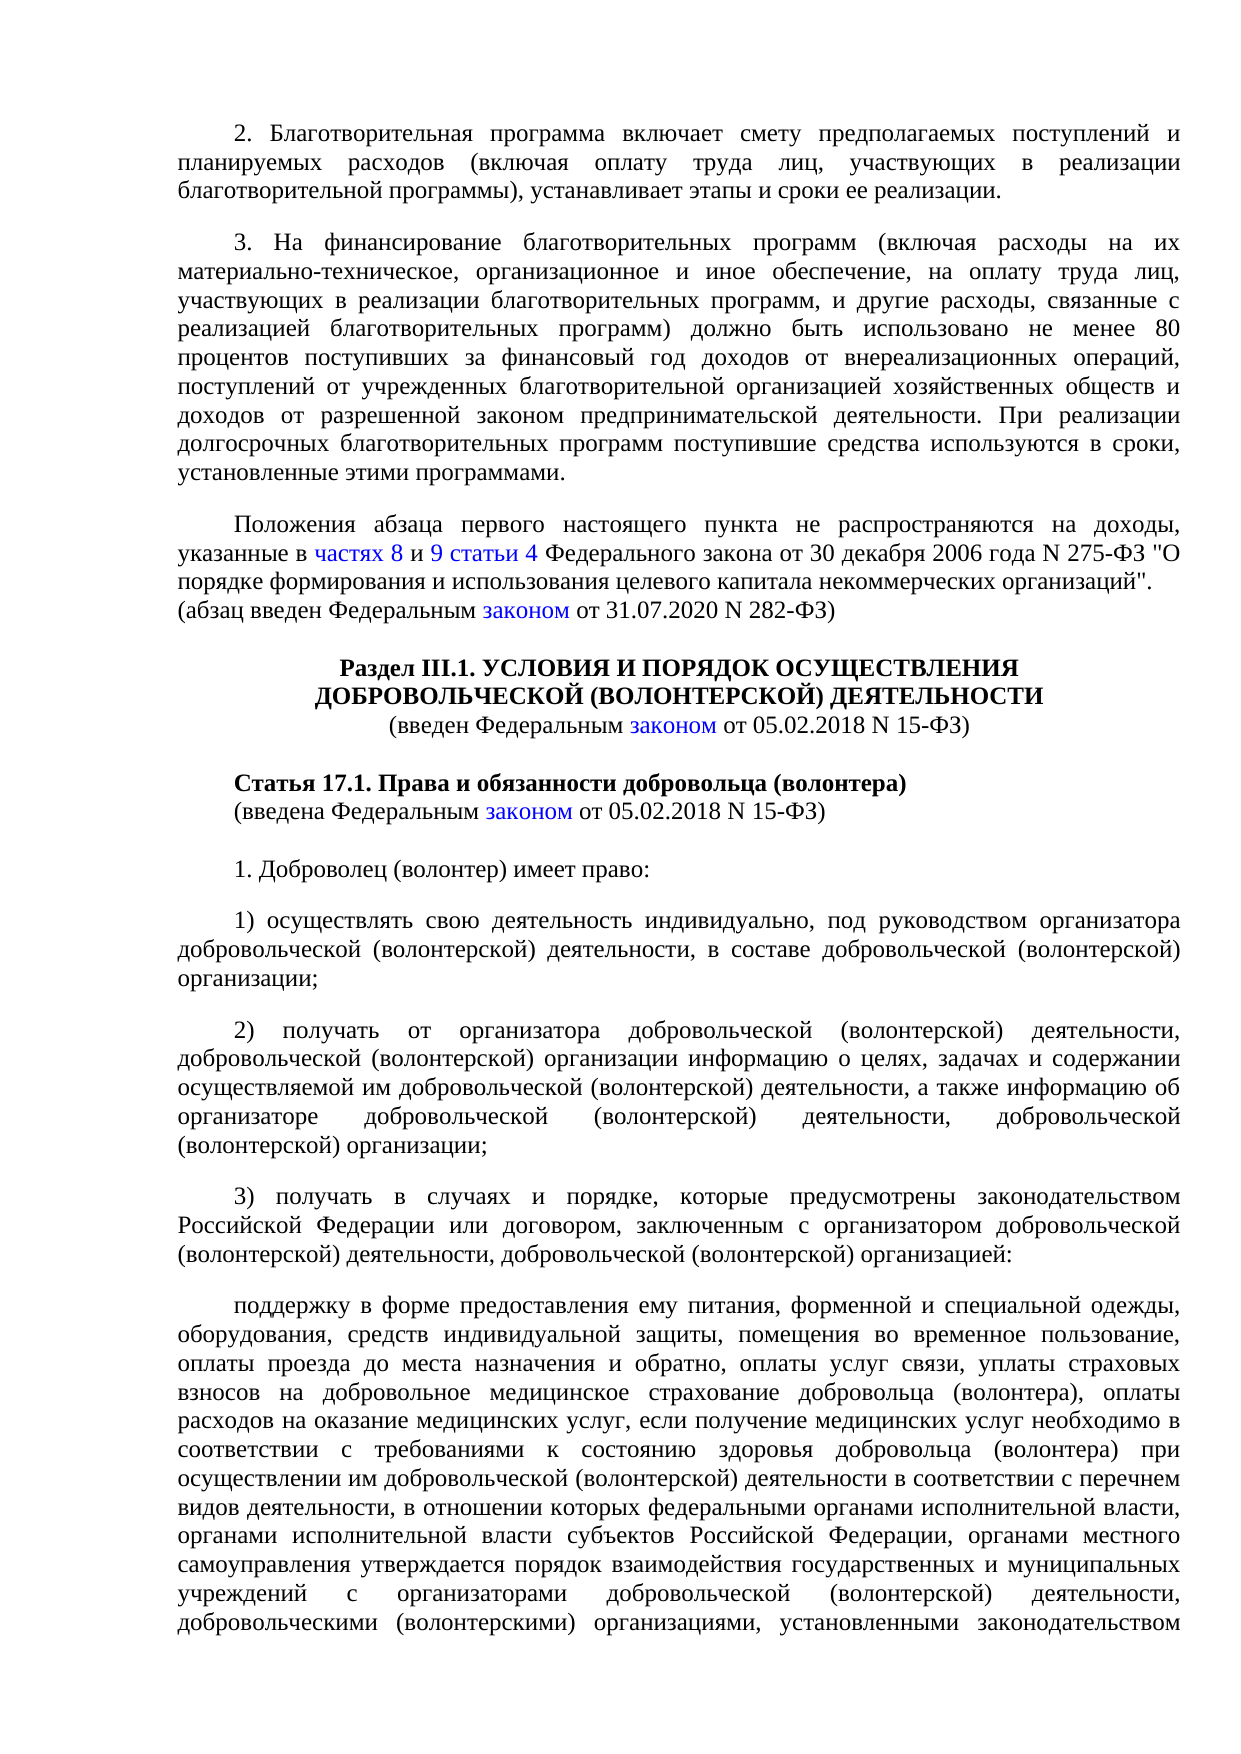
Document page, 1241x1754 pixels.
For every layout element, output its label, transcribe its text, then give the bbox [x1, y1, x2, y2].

text 3. На финансирование благотворительных программ (включая расходы на их материально-техническое, организационное и иное обеспечение, на оплату труда лиц, участвующих в реализации благотворительных программ, и другие расходы, связанные с реализацией благотворительных программ) должно быть использовано не менее 80 процентов поступивших за финансовый год доходов от внереализационных операций, поступлений от учрежденных благотворительной организацией хозяйственных обществ и доходов от разрешенной законом предпринимательской деятельности. При реализации долгосрочных благотворительных программ поступившие средства используются в сроки, установленные этими программами. [177, 227, 1181, 486]
text 2. Благотворительная программа включает смету предполагаемых поступлений и планируемых расходов (включая оплату труда лиц, участвующих в реализации благотворительной программы), устанавливает этапы и сроки ее реализации. [177, 118, 1181, 204]
title Статья 17.1. Права и обязанности добровольца (волонтера) [177, 768, 1181, 796]
text 1. Доброволец (волонтер) имеет право: [177, 854, 1181, 883]
text 3) получать в случаях и порядке, которые предусмотрены законодательством Российской Федерации или договором, заключенным с организатором добровольческой (волонтерской) деятельности, добровольческой (волонтерской) организацией: [177, 1181, 1181, 1268]
text (введена Федеральным законом от 05.02.2018 N 15-ФЗ) [177, 796, 1181, 825]
text 1) осуществлять свою деятельность индивидуально, под руководством организатора добровольческой (волонтерской) деятельности, в составе добровольческой (волонтерской) организации; [177, 906, 1181, 992]
text Положения абзаца первого настоящего пункта не распространяются на доходы, указанные в частях 8 и 9 статьи 4 Федерального закона от 30 декабря 2006 года N 275-ФЗ "О порядке формирования и использования целевого капитала некоммерческих организаций". [177, 509, 1181, 595]
text 2) получать от организатора добровольческой (волонтерской) деятельности, добровольческой (волонтерской) организации информацию о целях, задачах и содержании осуществляемой им добровольческой (волонтерской) деятельности, а также информацию об организаторе добровольческой (волонтерской) деятельности, добровольческой (волонтерской) организации; [177, 1015, 1181, 1158]
text (введен Федеральным законом от 05.02.2018 N 15-ФЗ) [177, 710, 1181, 739]
title Раздел III.1. УСЛОВИЯ И ПОРЯДОК ОСУЩЕСТВЛЕНИЯ [177, 653, 1181, 681]
text (абзац введен Федеральным законом от 31.07.2020 N 282-ФЗ) [177, 595, 1181, 624]
title ДОБРОВОЛЬЧЕСКОЙ (ВОЛОНТЕРСКОЙ) ДЕЯТЕЛЬНОСТИ [177, 681, 1181, 710]
